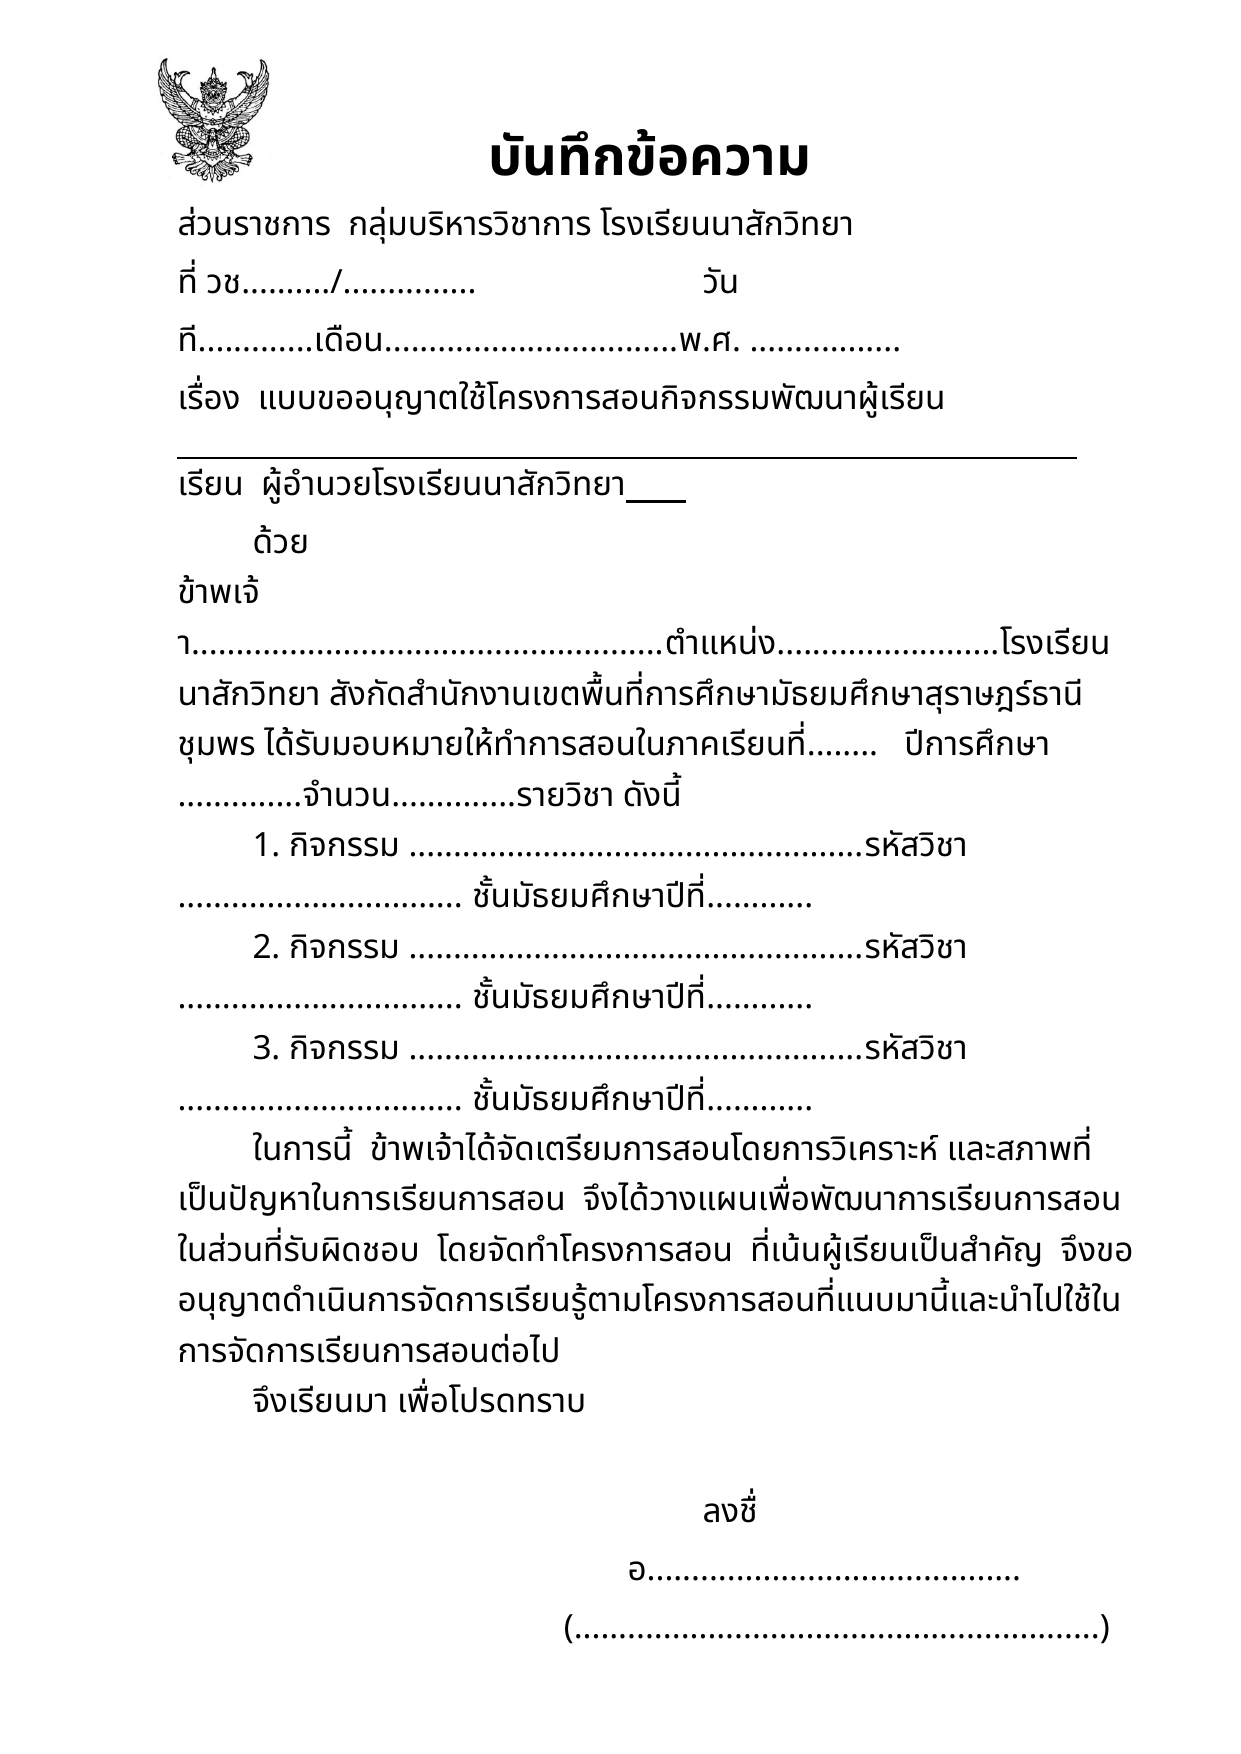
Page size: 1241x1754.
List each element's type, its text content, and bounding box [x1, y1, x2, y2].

text ส่วนราชการ กลุ่มบริหารวิชาการ โรงเรียนนาสักวิทยา [177, 200, 1122, 250]
text ลงชื่อ.......................................... [627, 1487, 1122, 1596]
text เรียน ผู้อำนวยโรงเรียนนาสักวิทยา [177, 460, 1122, 511]
text 3. กิจกรรม ...................................................รหัสวิชา ................................ ชั้นมัธยมศึกษาปีที่............ [177, 1024, 1142, 1125]
text จึงเรียนมา เพื่อโปรดทราบ [177, 1377, 1122, 1427]
text เรื่อง แบบขออนุญาตใช้โครงการสอนกิจกรรมพัฒนาผู้เรียน [177, 374, 1122, 424]
text ที่ วช........../............... วันที.............เดือน.................................พ.ศ. ................. [177, 258, 1122, 367]
text 2. กิจกรรม ...................................................รหัสวิชา ................................ ชั้นมัธยมศึกษาปีที่............ [177, 922, 1142, 1024]
picture [154, 54, 274, 187]
text ด้วยข้าพเจ้า.....................................................ตำแหน่ง.........................โรงเรียนนาสักวิทยา สังกัดสำนักงานเขตพื้นที่การศึกษามัธยมศึกษาสุราษฎร์ธานี ชุมพร ได้รับมอบหมายให้ทำการสอนในภาคเรียนที่........ ปีการศึกษา ..............จำนวน..............รายวิชา ดังนี้ [177, 518, 1142, 821]
text บันทึกข้อความ [177, 118, 1122, 200]
text (...........................................................) [552, 1603, 1122, 1648]
text ในการนี้ ข้าพเจ้าได้จัดเตรียมการสอนโดยการวิเคราะห์ และสภาพที่เป็นปัญหาในการเรียนการสอน จึงได้วางแผนเพื่อพัฒนาการเรียนการสอนในส่วนที่รับผิดชอบ โดยจัดทำโครงการสอน ที่เน้นผู้เรียนเป็นสำคัญ จึงขออนุญาตดำเนินการจัดการเรียนรู้ตามโครงการสอนที่แนบมานี้และนำไปใช้ในการจัดการเรียนการสอนต่อไป [177, 1125, 1142, 1377]
text 1. กิจกรรม ...................................................รหัสวิชา ................................ ชั้นมัธยมศึกษาปีที่............ [177, 821, 1142, 922]
